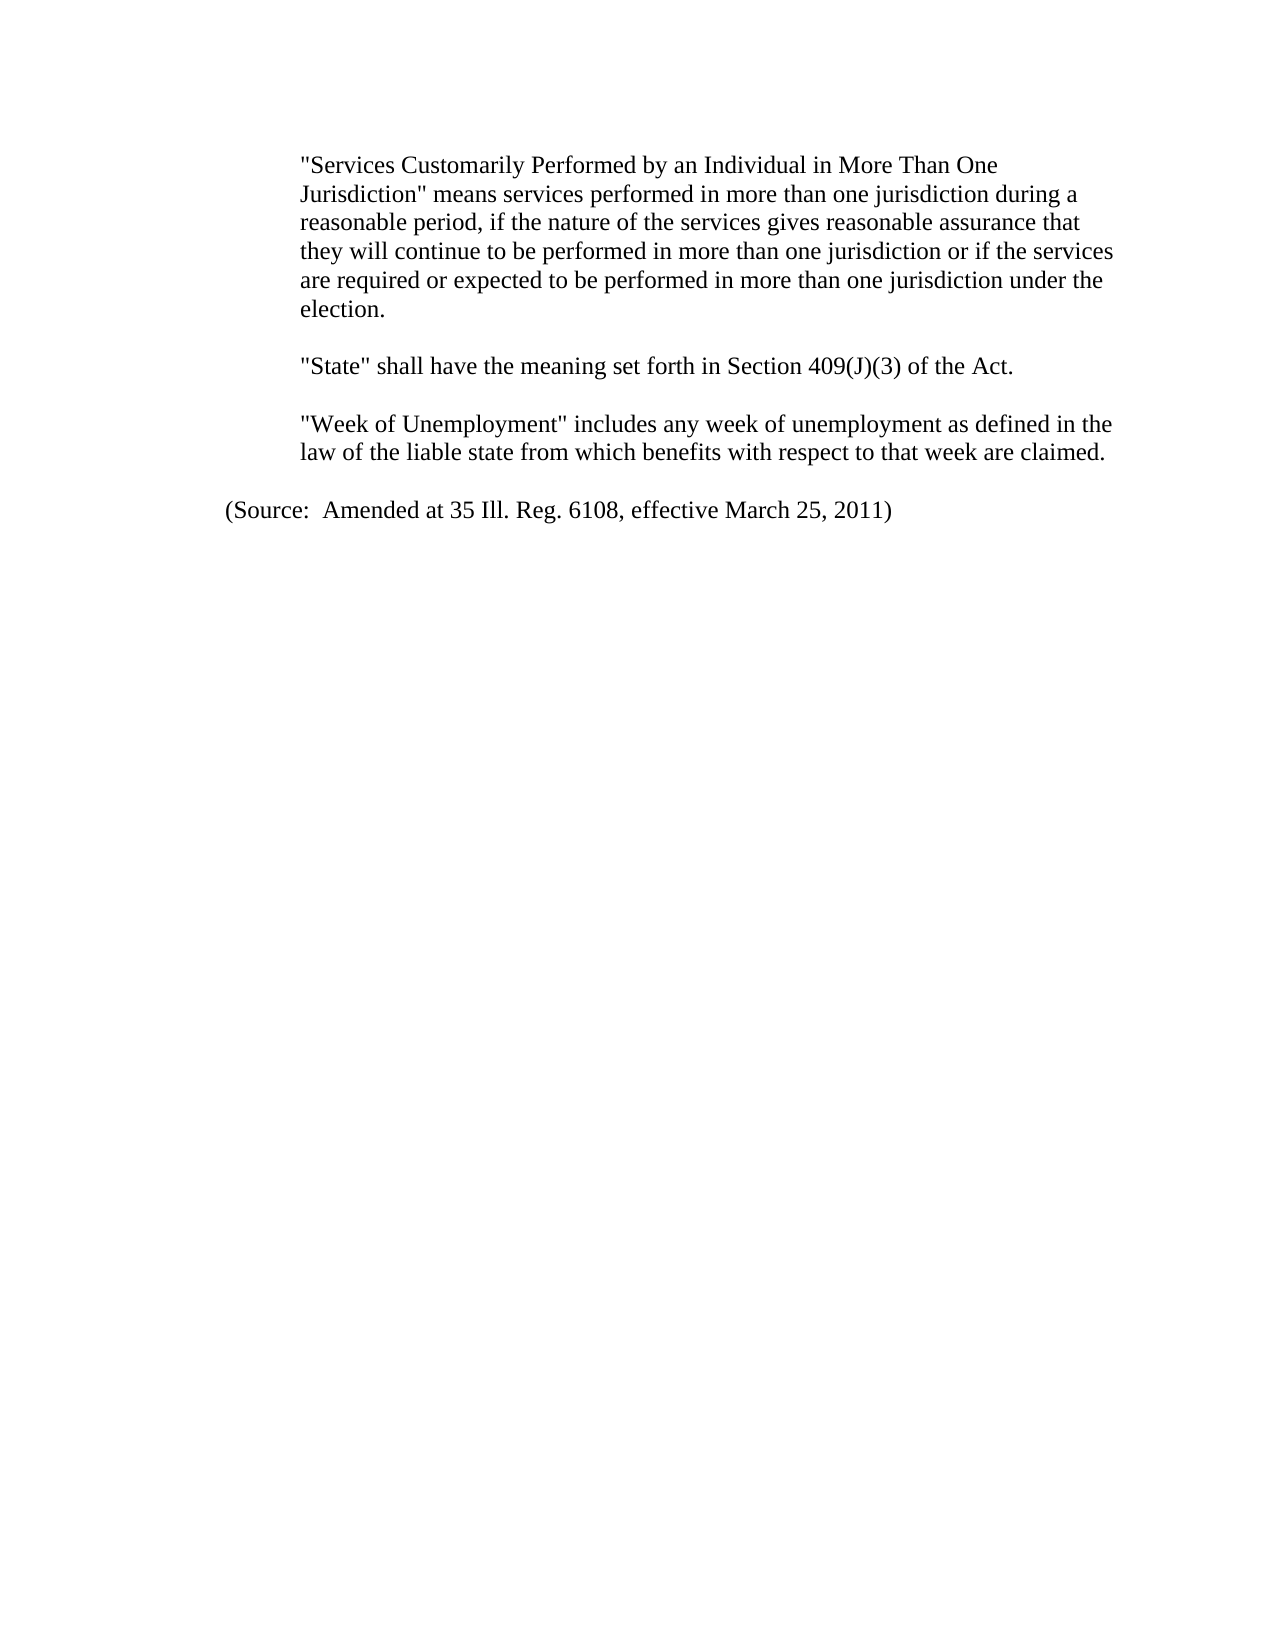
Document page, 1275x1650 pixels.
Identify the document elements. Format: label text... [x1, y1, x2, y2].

text "State" shall have the meaning set forth in Section 409(J)(3) of the Act. [225, 351, 1125, 380]
text "Services Customarily Performed by an Individual in More Than One Jurisdiction" means services performed in more than one jurisdiction during a reasonable period, if the nature of the services gives reasonable assurance that they will continue to be performed in more than one jurisdiction or if the services are required or expected to be performed in more than one jurisdiction under the election. [225, 150, 1125, 322]
text "Week of Unemployment" includes any week of unemployment as defined in the law of the liable state from which benefits with respect to that week are claimed. [225, 409, 1125, 466]
text (Source: Amended at 35 Ill. Reg. 6108, effective March 25, 2011) [225, 495, 1125, 524]
